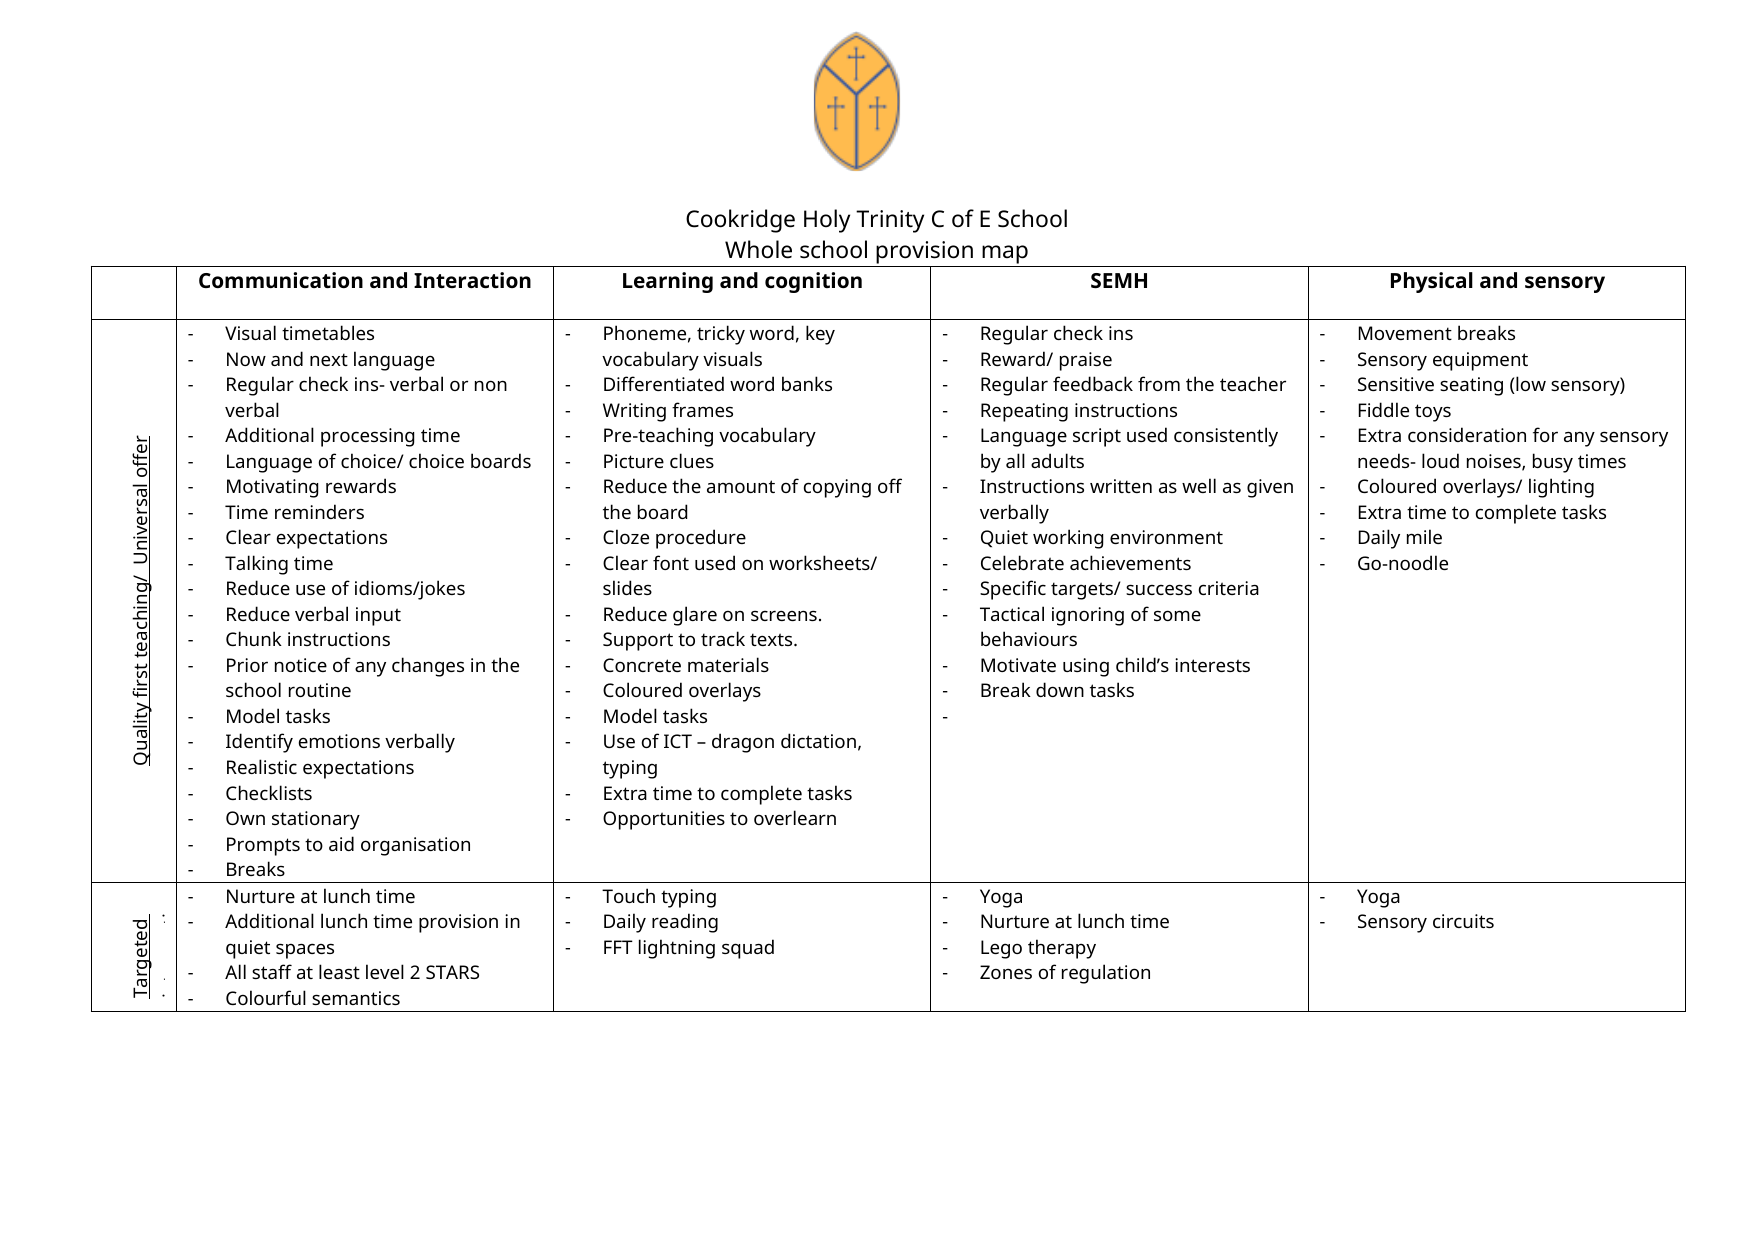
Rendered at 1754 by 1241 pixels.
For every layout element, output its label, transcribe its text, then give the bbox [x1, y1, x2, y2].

table_header SEMH [931, 267, 1308, 319]
table_cell Nurture at lunch time Additional lunch time provision in quiet spaces All staff at least level 2 STARS Colourful semantics [177, 883, 553, 1011]
table_cell Movement breaks Sensory equipment Sensitive seating (low sensory) Fiddle toys Extra consideration for any sensory needs- loud noises, busy times Coloured overlays/ lighting Extra time to complete tasks Daily mile Go-noodle [1309, 320, 1685, 882]
table_header [92, 267, 176, 319]
table_cell Targeted interventions [92, 883, 176, 1011]
table_cell Regular check ins Reward/ praise Regular feedback from the teacher Repeating instructions Language script used consistently by all adults Instructions written as well as given verbally Quiet working environment Celebrate achievements Specific targets/ success criteria Tactical ignoring of some behaviours Motivate using child’s interests Break down tasks [931, 320, 1308, 882]
table_header Communication and Interaction [177, 267, 553, 319]
text Whole school provision map [150, 234, 1604, 266]
table_header Learning and cognition [554, 267, 930, 319]
picture [812, 31, 900, 168]
table_cell Quality first teaching/ Universal offer [92, 320, 176, 882]
table_cell Yoga Nurture at lunch time Lego therapy Zones of regulation [931, 883, 1308, 1011]
table_header Physical and sensory [1309, 267, 1685, 319]
table_cell Phoneme, tricky word, key vocabulary visuals Differentiated word banks Writing frames Pre-teaching vocabulary Picture clues Reduce the amount of copying off the board Cloze procedure Clear font used on worksheets/ slides Reduce glare on screens. Support to track texts. Concrete materials Coloured overlays Model tasks Use of ICT – dragon dictation, typing Extra time to complete tasks Opportunities to overlearn [554, 320, 930, 882]
table_cell Yoga Sensory circuits [1309, 883, 1685, 1011]
table_cell Touch typing Daily reading FFT lightning squad [554, 883, 930, 1011]
text Cookridge Holy Trinity C of E School [150, 203, 1604, 234]
table_cell Visual timetables Now and next language Regular check ins- verbal or non verbal Additional processing time Language of choice/ choice boards Motivating rewards Time reminders Clear expectations Talking time Reduce use of idioms/jokes Reduce verbal input Chunk instructions Prior notice of any changes in the school routine Model tasks Identify emotions verbally Realistic expectations Checklists Own stationary Prompts to aid organisation Breaks [177, 320, 553, 882]
